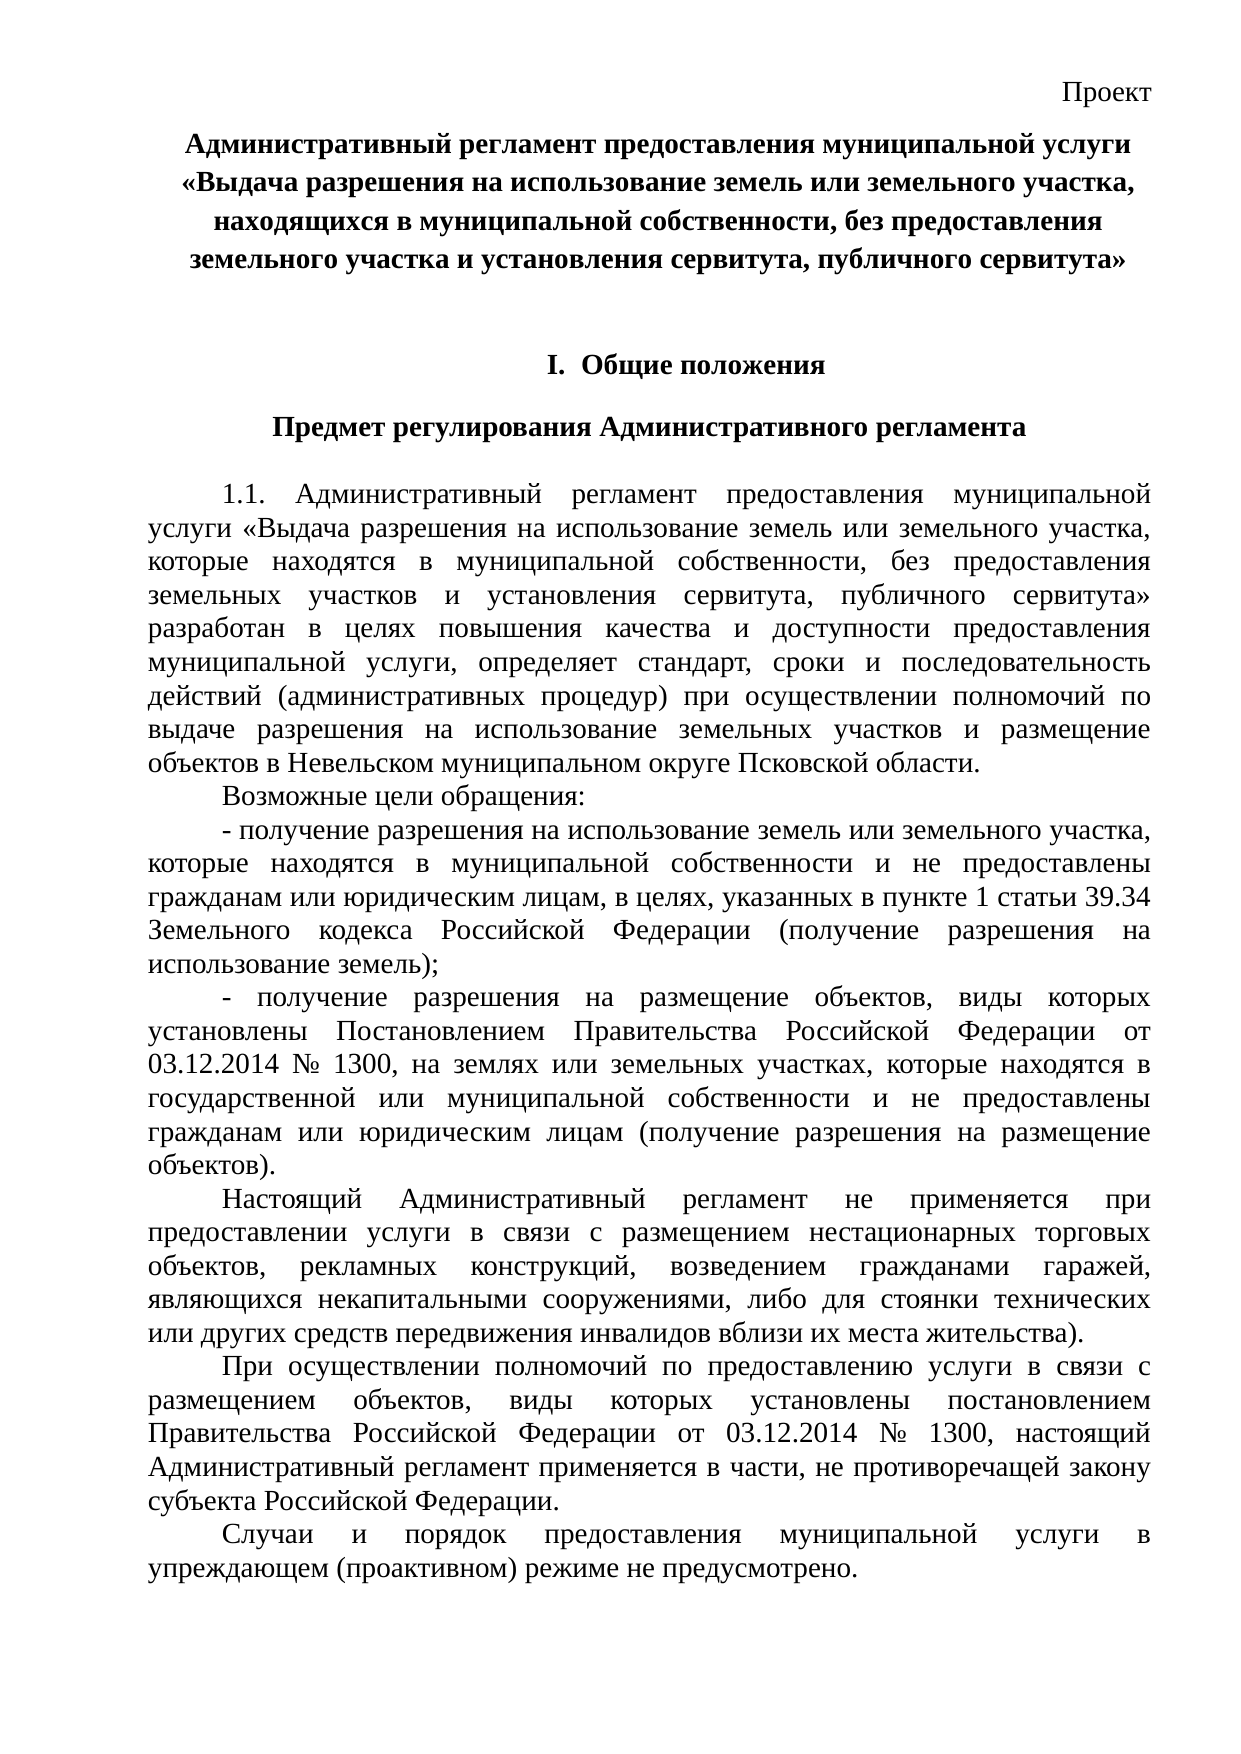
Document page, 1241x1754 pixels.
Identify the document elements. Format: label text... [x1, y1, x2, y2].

text При осуществлении полномочий по предоставлению услуги в связи с размещением объектов, виды которых установлены постановлением Правительства Российской Федерации от 03.12.2014 № 1300, настоящий Административный регламент применяется в части, не противоречащей закону субъекта Российской Федерации. [148, 1348, 1152, 1516]
text Настоящий Административный регламент не применяется при предоставлении услуги в связи с размещением нестационарных торговых объектов, рекламных конструкций, возведением гражданами гаражей, являющихся некапитальными сооружениями, либо для стоянки технических или других средств передвижения инвалидов вблизи их места жительства). [148, 1181, 1152, 1348]
text Случаи и порядок предоставления муниципальной услуги в упреждающем (проактивном) режиме не предусмотрено. [148, 1516, 1152, 1583]
text Возможные цели обращения: [148, 778, 1152, 812]
subtitle Административный регламент предоставления муниципальной услуги «Выдача разрешения на использование земель или земельного участка, находящихся в муниципальной собственности, без предоставления земельного участка и установления сервитута, публичного сервитута» [164, 126, 1152, 275]
subtitle Общие положения [547, 347, 1152, 381]
text 1.1. Административный регламент предоставления муниципальной услуги «Выдача разрешения на использование земель или земельного участка, которые находятся в муниципальной собственности, без предоставления земельных участков и установления сервитута, публичного сервитута» разработан в целях повышения качества и доступности предоставления муниципальной услуги, определяет стандарт, сроки и последовательность действий (административных процедур) при осуществлении полномочий по выдаче разрешения на использование земельных участков и размещение объектов в Невельском муниципальном округе Псковской области. [148, 476, 1152, 778]
text Проект [148, 74, 1152, 107]
text - получение разрешения на размещение объектов, виды которых установлены Постановлением Правительства Российской Федерации от 03.12.2014 № 1300, на землях или земельных участках, которые находятся в государственной или муниципальной собственности и не предоставлены гражданам или юридическим лицам (получение разрешения на размещение объектов). [148, 979, 1152, 1181]
text Предмет регулирования Административного регламента [180, 409, 1118, 443]
text - получение разрешения на использование земель или земельного участка, которые находятся в муниципальной собственности и не предоставлены гражданам или юридическим лицам, в целях, указанных в пункте 1 статьи 39.34 Земельного кодекса Российской Федерации (получение разрешения на использование земель); [148, 812, 1152, 979]
